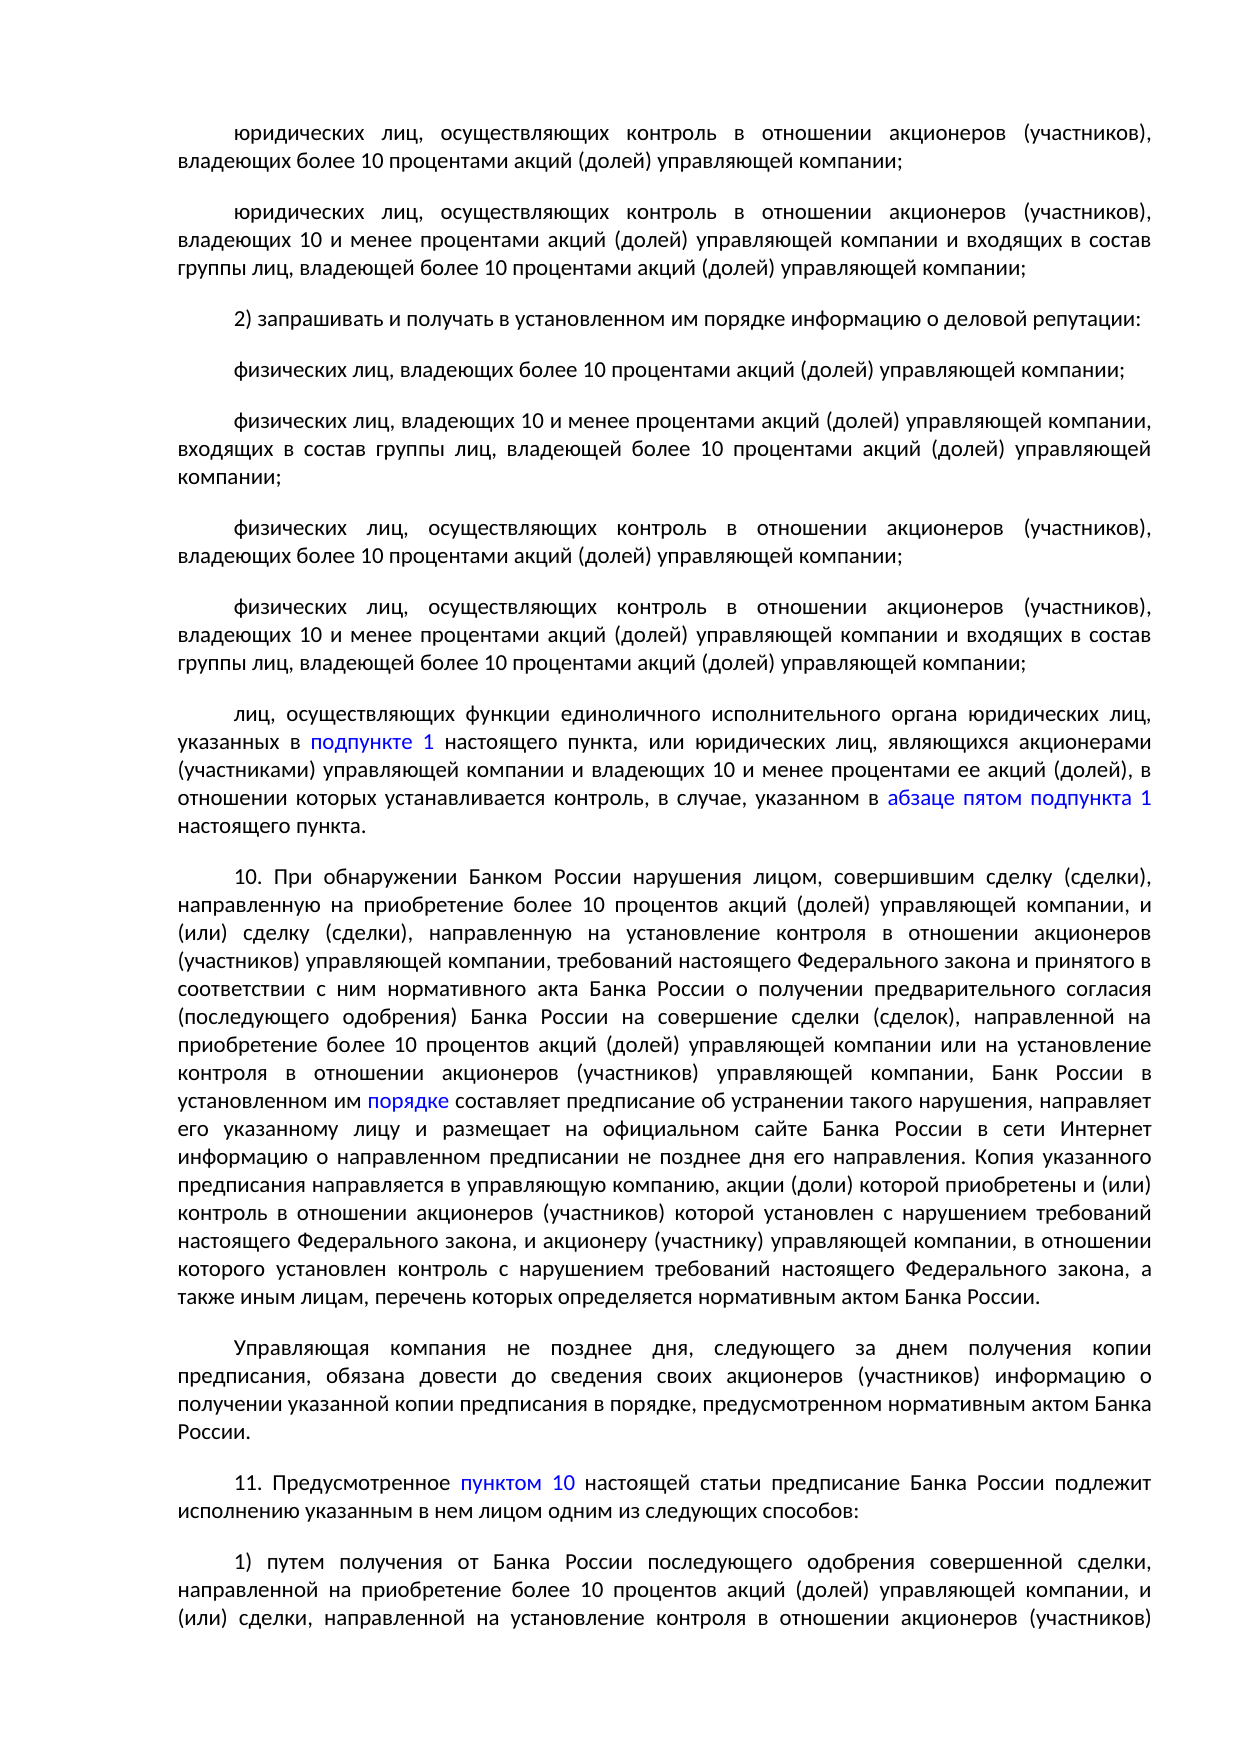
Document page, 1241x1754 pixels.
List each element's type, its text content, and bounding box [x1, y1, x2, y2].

text 10. При обнаружении Банком России нарушения лицом, совершившим сделку (сделки), направленную на приобретение более 10 процентов акций (долей) управляющей компании, и (или) сделку (сделки), направленную на установление контроля в отношении акционеров (участников) управляющей компании, требований настоящего Федерального закона и принятого в соответствии с ним нормативного акта Банка России о получении предварительного согласия (последующего одобрения) Банка России на совершение сделки (сделок), направленной на приобретение более 10 процентов акций (долей) управляющей компании или на установление контроля в отношении акционеров (участников) управляющей компании, Банк России в установленном им порядке составляет предписание об устранении такого нарушения, направляет его указанному лицу и размещает на официальном сайте Банка России в сети Интернет информацию о направленном предписании не позднее дня его направления. Копия указанного предписания направляется в управляющую компанию, акции (доли) которой приобретены и (или) контроль в отношении акционеров (участников) которой установлен с нарушением требований настоящего Федерального закона, и акционеру (участнику) управляющей компании, в отношении которого установлен контроль с нарушением требований настоящего Федерального закона, а также иным лицам, перечень которых определяется нормативным актом Банка России. [177, 862, 1152, 1310]
text Управляющая компания не позднее дня, следующего за днем получения копии предписания, обязана довести до сведения своих акционеров (участников) информацию о получении указанной копии предписания в порядке, предусмотренном нормативным актом Банка России. [177, 1333, 1152, 1445]
text юридических лиц, осуществляющих контроль в отношении акционеров (участников), владеющих 10 и менее процентами акций (долей) управляющей компании и входящих в состав группы лиц, владеющей более 10 процентами акций (долей) управляющей компании; [177, 197, 1152, 281]
text физических лиц, владеющих 10 и менее процентами акций (долей) управляющей компании, входящих в состав группы лиц, владеющей более 10 процентами акций (долей) управляющей компании; [177, 406, 1152, 490]
text физических лиц, владеющих более 10 процентами акций (долей) управляющей компании; [177, 355, 1152, 383]
text 2) запрашивать и получать в установленном им порядке информацию о деловой репутации: [177, 304, 1152, 332]
text физических лиц, осуществляющих контроль в отношении акционеров (участников), владеющих более 10 процентами акций (долей) управляющей компании; [177, 513, 1152, 569]
text лиц, осуществляющих функции единоличного исполнительного органа юридических лиц, указанных в подпункте 1 настоящего пункта, или юридических лиц, являющихся акционерами (участниками) управляющей компании и владеющих 10 и менее процентами ее акций (долей), в отношении которых устанавливается контроль, в случае, указанном в абзаце пятом подпункта 1 настоящего пункта. [177, 699, 1152, 839]
text 11. Предусмотренное пунктом 10 настоящей статьи предписание Банка России подлежит исполнению указанным в нем лицом одним из следующих способов: [177, 1468, 1152, 1524]
text физических лиц, осуществляющих контроль в отношении акционеров (участников), владеющих 10 и менее процентами акций (долей) управляющей компании и входящих в состав группы лиц, владеющей более 10 процентами акций (долей) управляющей компании; [177, 592, 1152, 676]
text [177, 1547, 1152, 1631]
text юридических лиц, осуществляющих контроль в отношении акционеров (участников), владеющих более 10 процентами акций (долей) управляющей компании; [177, 118, 1152, 174]
